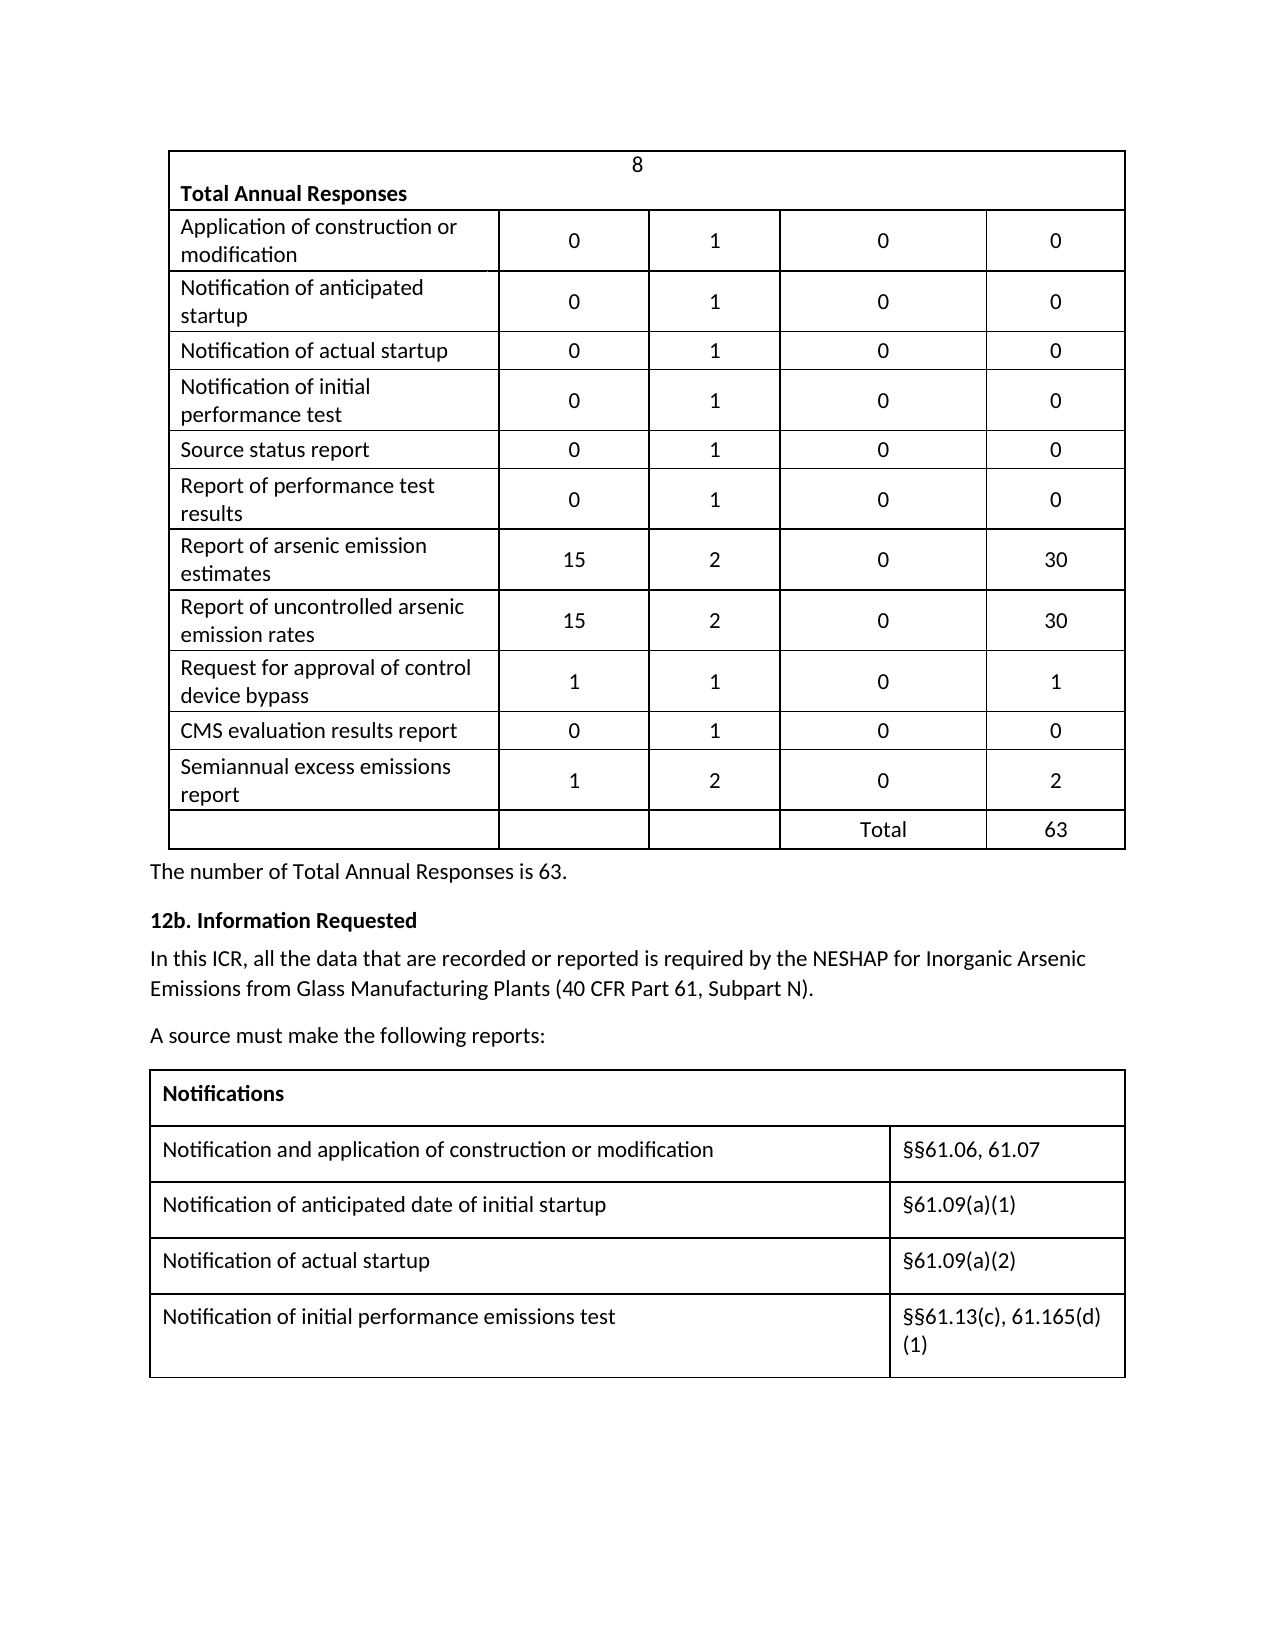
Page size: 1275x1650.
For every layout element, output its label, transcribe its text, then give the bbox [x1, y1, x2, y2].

table_cell 63 [987, 811, 1124, 847]
table_cell Request for approval of control device bypass [170, 651, 487, 711]
table_cell 0 [987, 332, 1124, 369]
table_cell 2 [987, 750, 1124, 809]
table_cell 1 [500, 750, 648, 809]
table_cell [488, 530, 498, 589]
text The number of Total Annual Responses is 63. [150, 857, 1125, 885]
table_cell 1 [650, 332, 779, 369]
table_cell 0 [987, 712, 1124, 749]
table_cell §61.09(a)(2) [891, 1239, 1124, 1293]
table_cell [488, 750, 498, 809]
table_cell Report of uncontrolled arsenic emission rates [170, 591, 487, 650]
table_cell 15 [500, 530, 648, 589]
table_cell 0 [781, 332, 986, 369]
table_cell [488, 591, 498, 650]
table_cell §§61.13(c), 61.165(d)(1) [891, 1295, 1124, 1377]
table_cell 15 [500, 591, 648, 650]
table_cell CMS evaluation results report [170, 712, 498, 749]
table_cell 1 [650, 431, 779, 468]
table_cell 0 [781, 750, 986, 809]
table_cell 0 [987, 469, 1124, 528]
table_cell 0 [987, 211, 1124, 270]
table_cell Notification of initial performance emissions test [151, 1295, 889, 1377]
table_cell 0 [500, 469, 648, 528]
table_cell 0 [781, 370, 986, 429]
table_cell 0 [500, 712, 648, 749]
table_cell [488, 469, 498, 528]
table_cell 0 [500, 332, 648, 369]
table_cell Notification of anticipated startup [170, 272, 487, 331]
table_cell 2 [650, 530, 779, 589]
table_header Total Annual Responses [170, 152, 1113, 209]
table_cell 0 [500, 431, 648, 468]
table_cell Report of arsenic emission estimates [170, 530, 487, 589]
table_cell Notification of actual startup [151, 1239, 889, 1293]
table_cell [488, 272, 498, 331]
table_cell [650, 811, 779, 847]
table_cell 0 [781, 469, 986, 528]
table_cell 1 [987, 651, 1124, 711]
table_cell Notification of initial performance test [170, 370, 487, 429]
table_cell 0 [781, 651, 986, 711]
table_cell 1 [650, 712, 779, 749]
table_cell 0 [781, 272, 986, 331]
table_cell 0 [500, 272, 648, 331]
table_cell 0 [987, 431, 1124, 468]
text In this ICR, all the data that are recorded or reported is required by the NESHAP for Inorganic Arsenic Emissions from Glass Manufacturing Plants (40 CFR Part 61, Subpart N). [150, 944, 1125, 1002]
table_cell Report of performance test results [170, 469, 487, 528]
table_cell §§61.06, 61.07 [891, 1127, 1124, 1181]
table_cell 1 [650, 651, 779, 711]
table_cell 1 [500, 651, 648, 711]
table_cell 30 [987, 530, 1124, 589]
table_cell 0 [781, 530, 986, 589]
table_cell 0 [987, 272, 1124, 331]
table_cell 0 [781, 591, 986, 650]
table_cell 0 [987, 370, 1124, 429]
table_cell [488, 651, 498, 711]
table_cell 0 [500, 370, 648, 429]
table_cell 0 [500, 211, 648, 270]
table_cell Notification of anticipated date of initial startup [151, 1183, 889, 1237]
table_cell Application of construction or modification [170, 211, 487, 270]
table_cell [500, 811, 648, 847]
table_cell 0 [781, 211, 986, 270]
text 12b. Information Requested [150, 906, 1125, 934]
table_cell 2 [650, 750, 779, 809]
table_cell 0 [781, 712, 986, 749]
table_cell 1 [650, 469, 779, 528]
table_cell 1 [650, 370, 779, 429]
table_cell Total [781, 811, 986, 847]
table_cell 2 [650, 591, 779, 650]
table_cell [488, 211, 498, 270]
table_header Notifications [151, 1071, 1124, 1125]
table_cell [170, 811, 498, 847]
table_cell Semiannual excess emissions report [170, 750, 487, 809]
table_cell 1 [650, 272, 779, 331]
table_cell Notification of actual startup [170, 332, 498, 369]
table_cell 0 [781, 431, 986, 468]
table_cell 1 [650, 211, 779, 270]
table_cell Notification and application of construction or modification [151, 1127, 889, 1181]
table_cell 30 [987, 591, 1124, 650]
table_cell Source status report [170, 431, 498, 468]
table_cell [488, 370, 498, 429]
text A source must make the following reports: [150, 1019, 1125, 1049]
table_cell §61.09(a)(1) [891, 1183, 1124, 1237]
